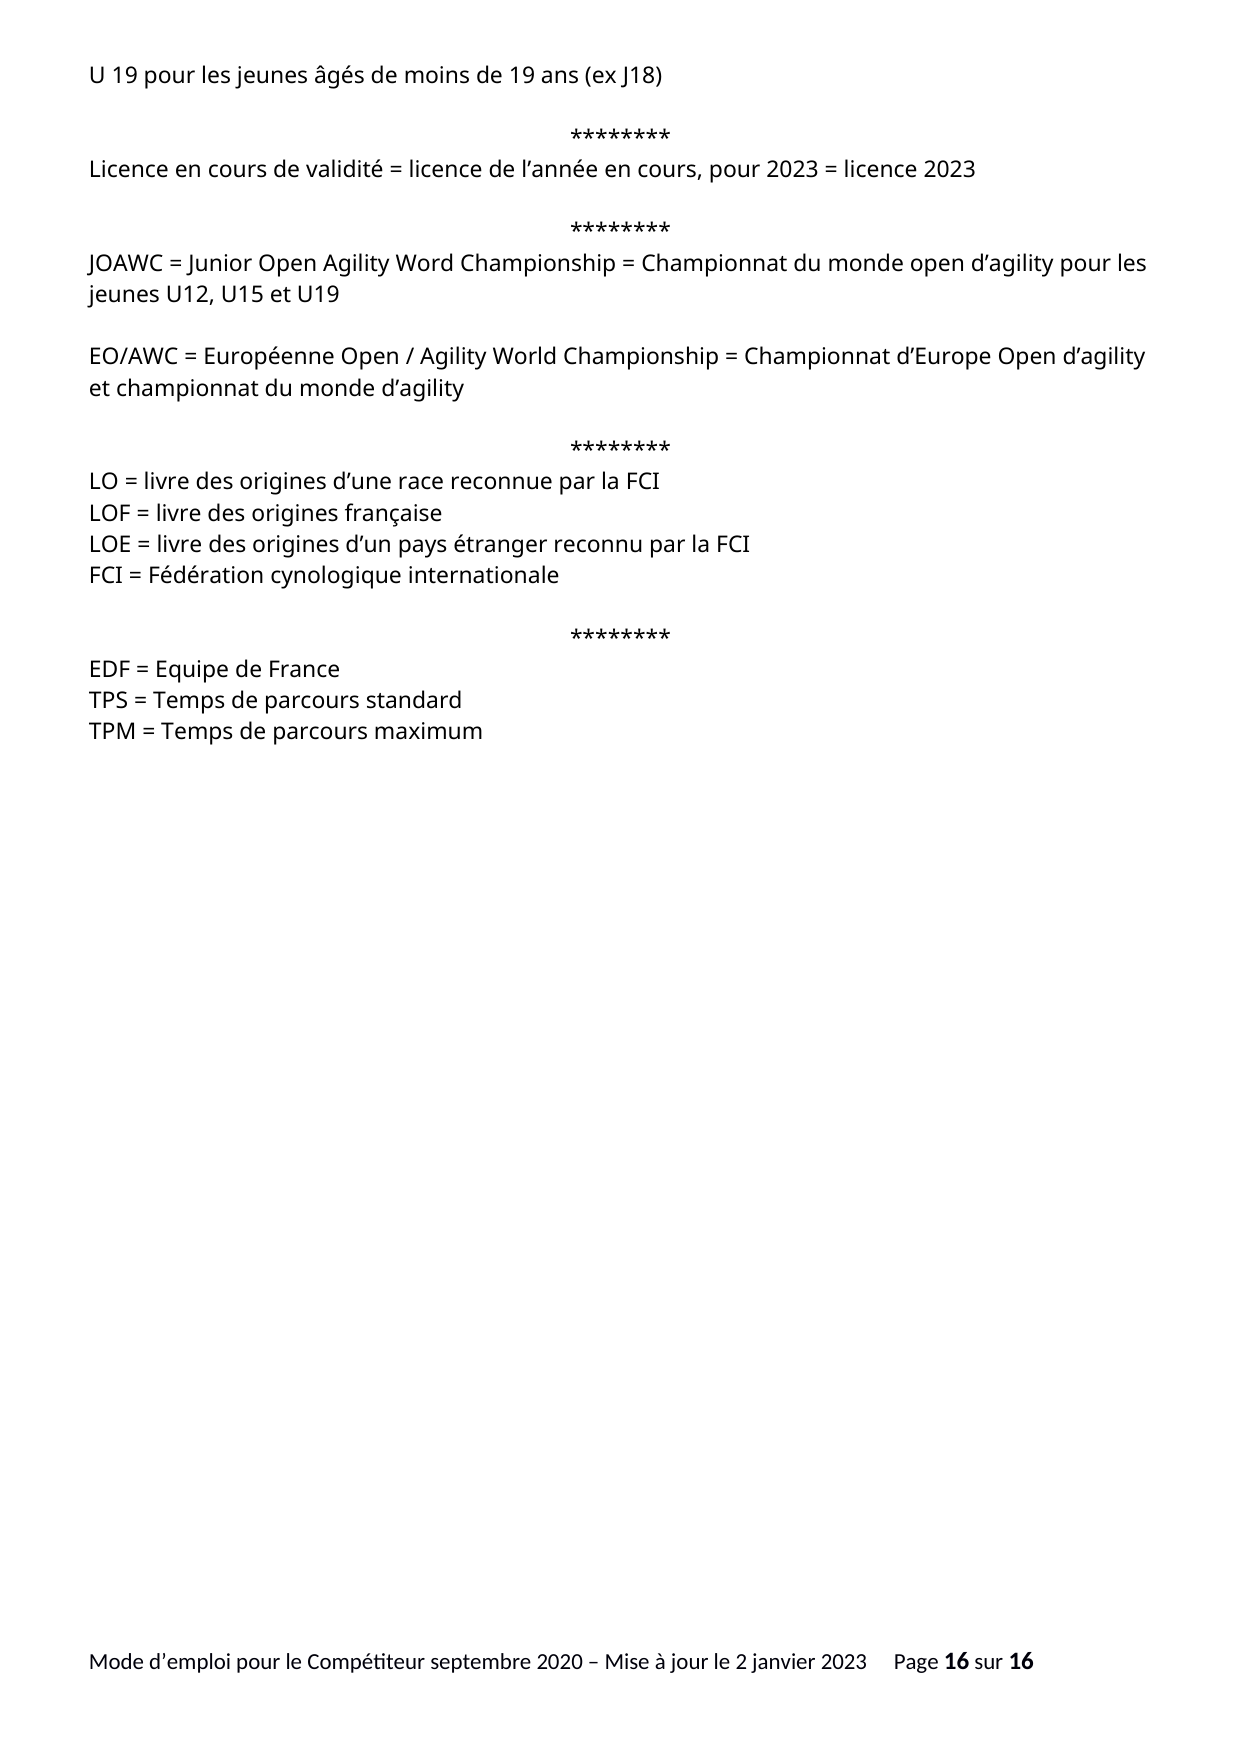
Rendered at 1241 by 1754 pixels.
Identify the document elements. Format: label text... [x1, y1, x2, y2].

text TPM = Temps de parcours maximum [89, 715, 1152, 747]
text LOF = livre des origines française [89, 497, 1152, 528]
text JOAWC = Junior Open Agility Word Championship = Championnat du monde open d’agility pour les jeunes U12, U15 et U19 [89, 247, 1152, 309]
text LO = livre des origines d’une race reconnue par la FCI [89, 465, 1152, 497]
text TPS = Temps de parcours standard [89, 684, 1152, 715]
text EDF = Equipe de France [89, 653, 1152, 684]
text ******** [89, 215, 1152, 247]
text ******** [89, 122, 1152, 153]
text ******** [89, 434, 1152, 465]
text Licence en cours de validité = licence de l’année en cours, pour 2023 = licence 2023 [89, 153, 1152, 184]
text EO/AWC = Européenne Open / Agility World Championship = Championnat d’Europe Open d’agility et championnat du monde d’agility [89, 340, 1152, 403]
text LOE = livre des origines d’un pays étranger reconnu par la FCI [89, 528, 1152, 559]
text FCI = Fédération cynologique internationale [89, 559, 1152, 590]
text U 19 pour les jeunes âgés de moins de 19 ans (ex J18) [89, 59, 1152, 90]
text ******** [89, 622, 1152, 653]
